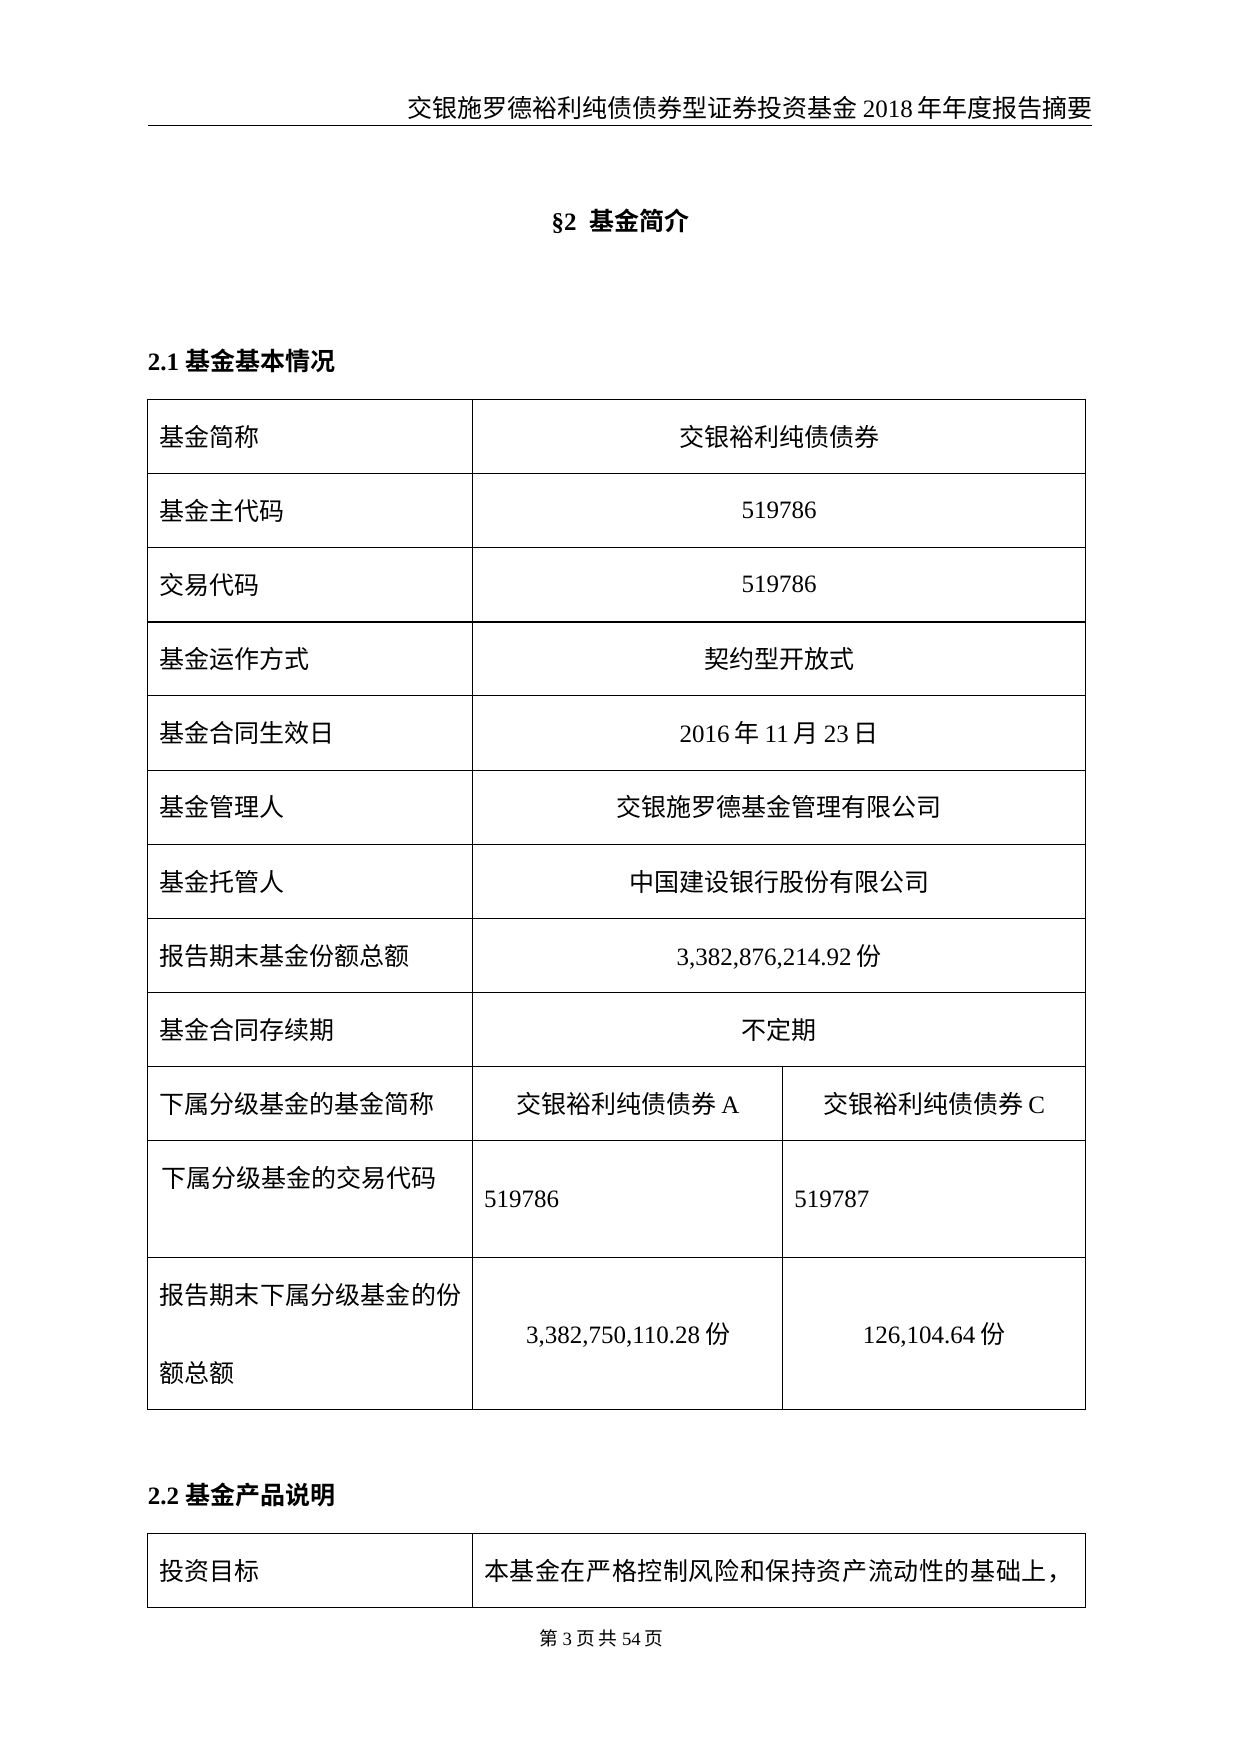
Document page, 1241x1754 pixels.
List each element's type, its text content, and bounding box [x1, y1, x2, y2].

table_cell 2016年11月23日 [473, 696, 1085, 769]
table_cell 519786 [473, 474, 1085, 547]
table_cell 基金运作方式 [148, 623, 472, 695]
table_cell 中国建设银行股份有限公司 [473, 845, 1085, 918]
table_cell 519786 [473, 1141, 782, 1257]
table_cell 交易代码 [148, 548, 472, 621]
table_cell 契约型开放式 [473, 623, 1085, 695]
table_cell 3,382,876,214.92份 [473, 919, 1085, 992]
table_cell 交银施罗德基金管理有限公司 [473, 771, 1085, 843]
table_header 交银裕利纯债债券 [473, 400, 1085, 473]
table_cell 报告期末基金份额总额 [148, 919, 472, 992]
subtitle §2 基金简介 [148, 187, 1092, 252]
table_cell 交银裕利纯债债券C [783, 1067, 1085, 1140]
table_cell 126,104.64份 [783, 1258, 1085, 1409]
table_cell 3,382,750,110.28份 [473, 1258, 782, 1409]
table_cell 519787 [783, 1141, 1085, 1257]
table_cell 基金合同存续期 [148, 993, 472, 1066]
table_cell 下属分级基金的交易代码 [148, 1141, 472, 1257]
table_cell 报告期末下属分级基金的份额总额 [148, 1258, 472, 1409]
table_cell 交银裕利纯债债券A [473, 1067, 782, 1140]
table_cell 基金管理人 [148, 771, 472, 843]
table_cell 下属分级基金的基金简称 [148, 1067, 472, 1140]
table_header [473, 1534, 1085, 1607]
table_header 基金简称 [148, 400, 472, 473]
table_cell 不定期 [473, 993, 1085, 1066]
subtitle 2.2 基金产品说明 [148, 1461, 1092, 1526]
table_header 投资目标 [148, 1534, 472, 1607]
table_cell 基金主代码 [148, 474, 472, 547]
table_cell 519786 [473, 548, 1085, 621]
table_cell 基金合同生效日 [148, 696, 472, 769]
subtitle 2.1 基金基本情况 [148, 327, 1092, 392]
table_cell 基金托管人 [148, 845, 472, 918]
